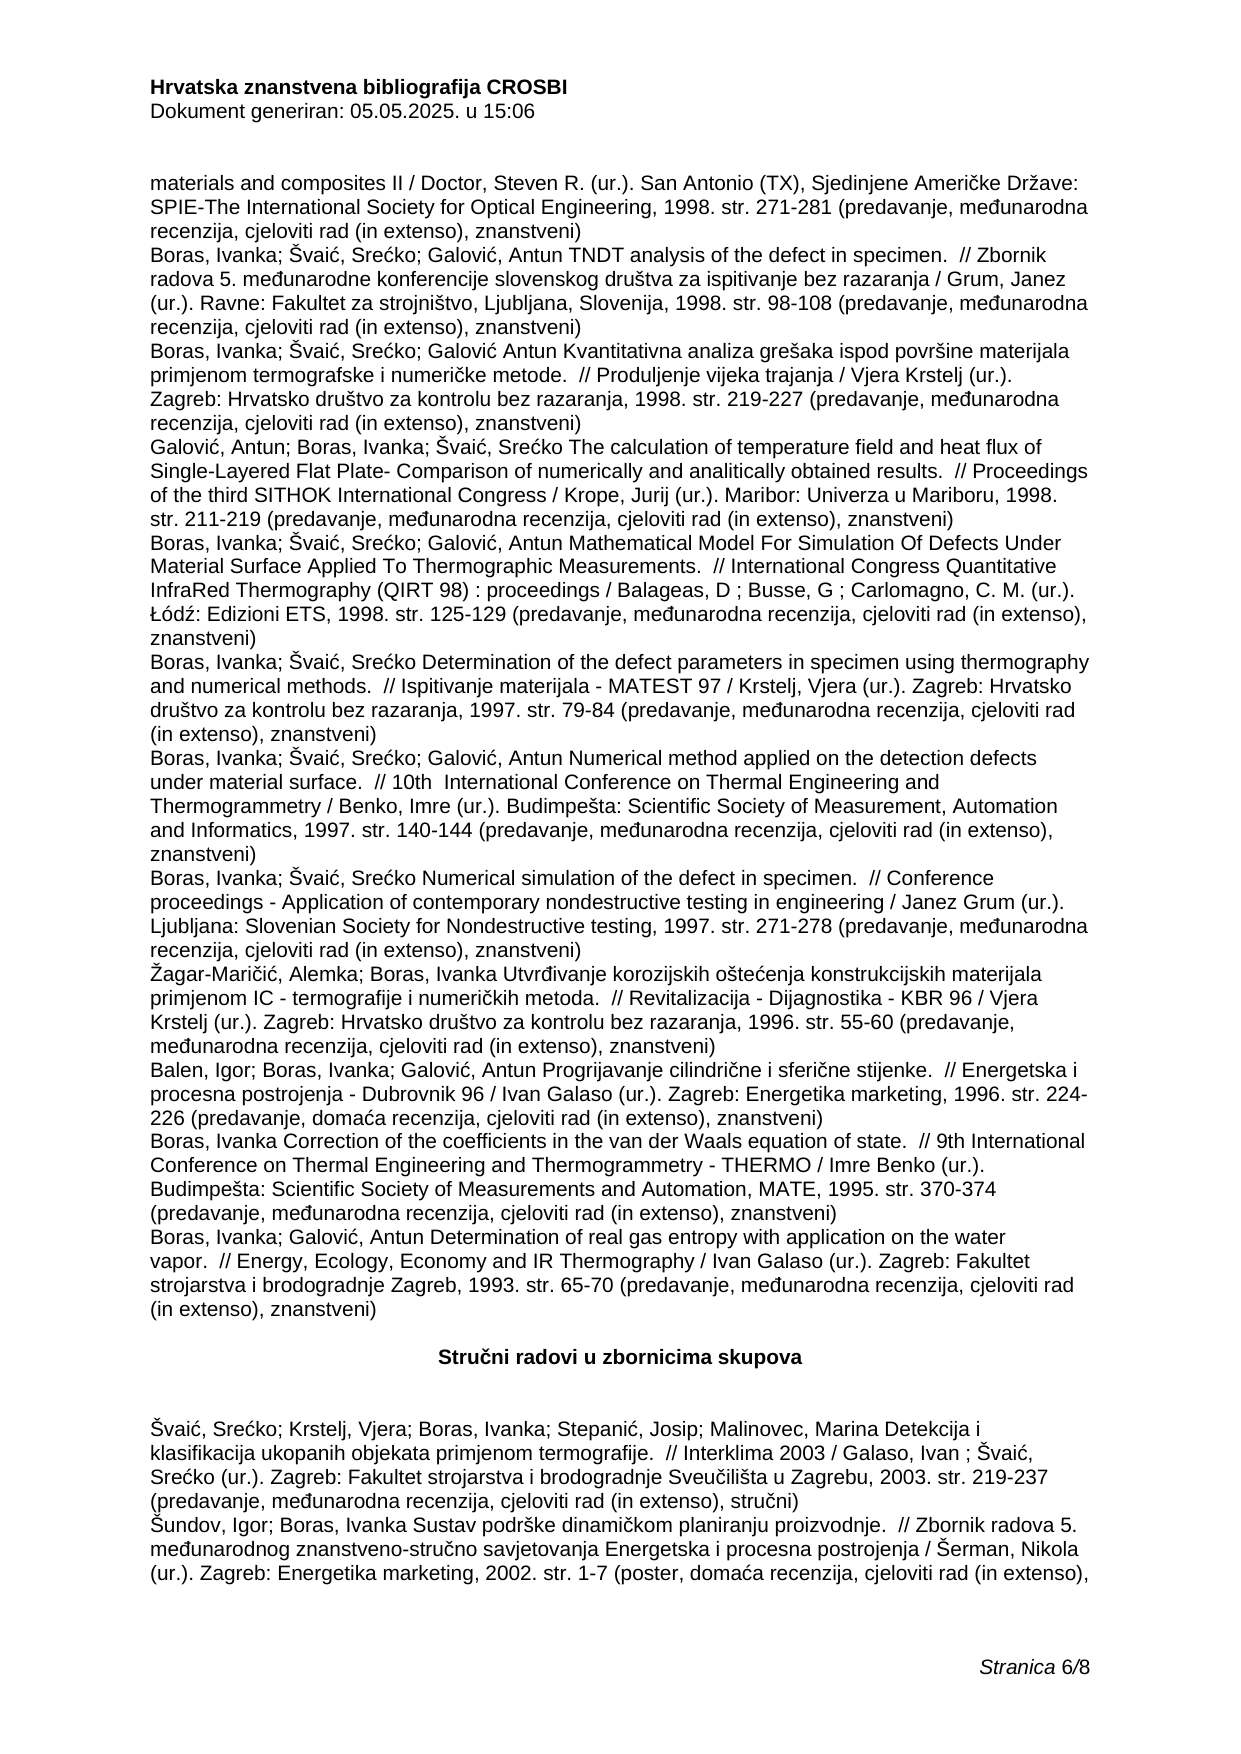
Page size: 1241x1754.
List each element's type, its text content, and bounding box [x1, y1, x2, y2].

text Balen, Igor; Boras, Ivanka; Galović, Antun [150, 1057, 1090, 1129]
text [150, 171, 1090, 243]
text Boras, Ivanka; Galović, Antun [150, 1225, 1090, 1321]
text Boras, Ivanka; Švaić, Srećko; Galović, Antun [150, 746, 1090, 866]
text Švaić, Srećko; Krstelj, Vjera; Boras, Ivanka; Stepanić, Josip; Malinovec, Marina [150, 1417, 1090, 1513]
text Boras, Ivanka; Švaić, Srećko; Galović, Antun [150, 243, 1090, 339]
text Boras, Ivanka; Švaić, Srećko [150, 650, 1090, 746]
text Boras, Ivanka; Švaić, Srećko [150, 866, 1090, 962]
text Galović, Antun; Boras, Ivanka; Švaić, Srećko [150, 434, 1090, 530]
text Žagar-Maričić, Alemka; Boras, Ivanka [150, 962, 1090, 1057]
text Boras, Ivanka; Švaić, Srećko; Galović, Antun [150, 530, 1090, 650]
text Boras, Ivanka [150, 1129, 1090, 1225]
subtitle Stručni radovi u zbornicima skupova [150, 1345, 1090, 1369]
text Boras, Ivanka; Švaić, Srećko; Galović Antun [150, 339, 1090, 434]
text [150, 1513, 1090, 1584]
